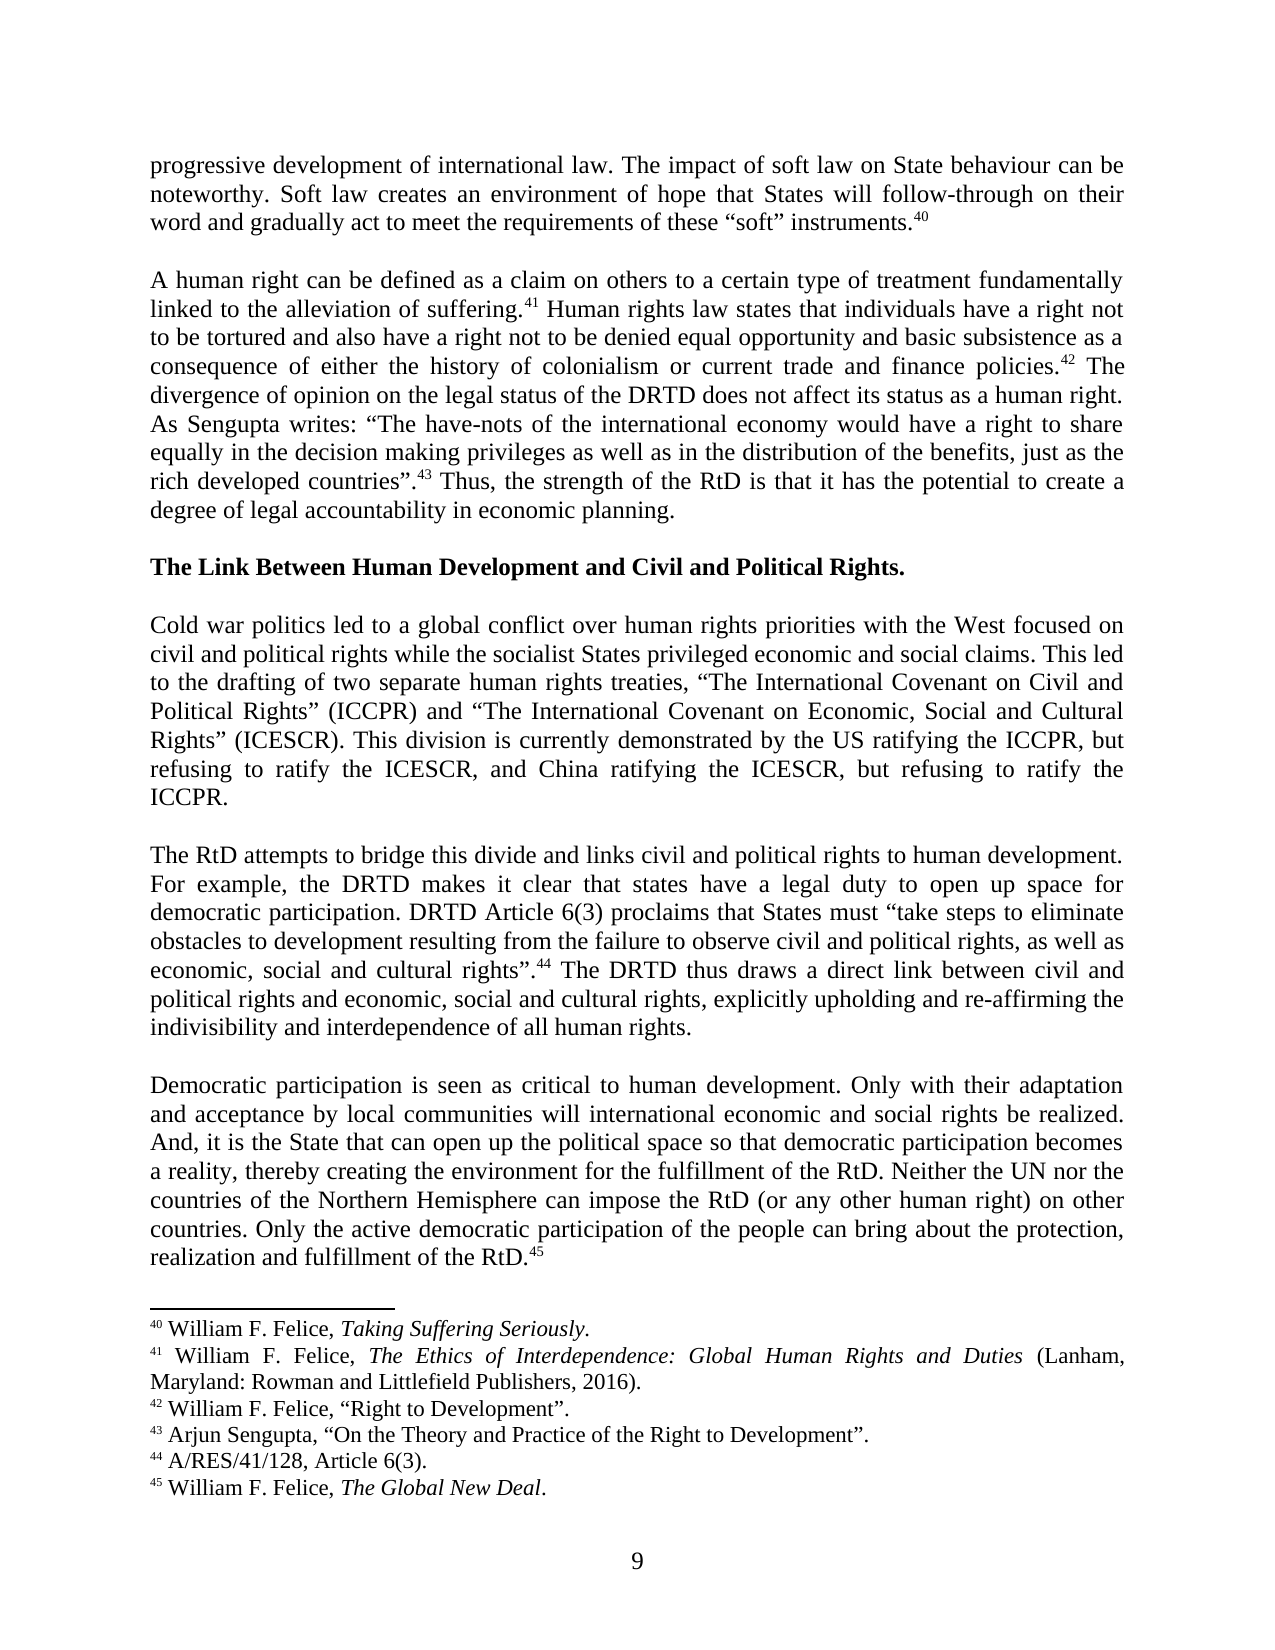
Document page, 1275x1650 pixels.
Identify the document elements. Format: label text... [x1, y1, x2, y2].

text Cold war politics led to a global conflict over human rights priorities with the West focused on civil and political rights while the socialist States privileged economic and social claims. This led to the drafting of two separate human rights treaties, “The International Covenant on Civil and Political Rights” (ICCPR) and “The International Covenant on Economic, Social and Cultural Rights” (ICESCR). This division is currently demonstrated by the US ratifying the ICCPR, but refusing to ratify the ICESCR, and China ratifying the ICESCR, but refusing to ratify the ICCPR. [150, 610, 1125, 811]
text A human right can be defined as a claim on others to a certain type of treatment fundamentally linked to the alleviation of suffering. Human rights law states that individuals have a right not to be tortured and also have a right not to be denied equal opportunity and basic subsistence as a consequence of either the history of colonialism or current trade and finance policies. The divergence of opinion on the legal status of the DRTD does not affect its status as a human right. As Sengupta writes: “The have-nots of the international economy would have a right to share equally in the decision making privileges as well as in the distribution of the benefits, just as the rich developed countries”. Thus, the strength of the RtD is that it has the potential to create a degree of legal accountability in economic planning. [150, 265, 1125, 524]
text The RtD attempts to bridge this divide and links civil and political rights to human development. For example, the DRTD makes it clear that states have a legal duty to open up space for democratic participation. DRTD Article 6(3) proclaims that States must “take steps to eliminate obstacles to development resulting from the failure to observe civil and political rights, as well as economic, social and cultural rights”. The DRTD thus draws a direct link between civil and political rights and economic, social and cultural rights, explicitly upholding and re-affirming the indivisibility and interdependence of all human rights. [150, 840, 1125, 1041]
text Democratic participation is seen as critical to human development. Only with their adaptation and acceptance by local communities will international economic and social rights be realized. And, it is the State that can open up the political space so that democratic participation becomes a reality, thereby creating the environment for the fulfillment of the RtD. Neither the UN nor the countries of the Northern Hemisphere can impose the RtD (or any other human right) on other countries. Only the active democratic participation of the people can bring about the protection, realization and fulfillment of the RtD. [150, 1070, 1125, 1271]
text The Link Between Human Development and Civil and Political Rights. [150, 552, 1125, 581]
text Nevertheless, at the very least, the right can be seen as an “emerging” norm and principle of international law with corresponding legal duties and obligations. For example, the Secretary-General of the UN has established that there are a large number of principles of law, including the RtD, that can be found in multiple covenants, declarations, and recommendations. Most importantly, the 2030 Agenda for Sustainable Development, emphatically reaffirms the RtD. Some legal scholars refer to this as a strong “soft law” case for the RtD as an emerging principle of international law. The multiple and vigorous international instruments referring to the RtD – resolutions, declarations, charters of rights and duties, and final acts from international organizations and conferences – present a strong soft law case for this emerging right, in the progressive development of international law. The impact of soft law on State behaviour can be noteworthy. Soft law creates an environment of hope that States will follow-through on their word and gradually act to meet the requirements of these “soft” instruments. [150, 150, 1125, 236]
